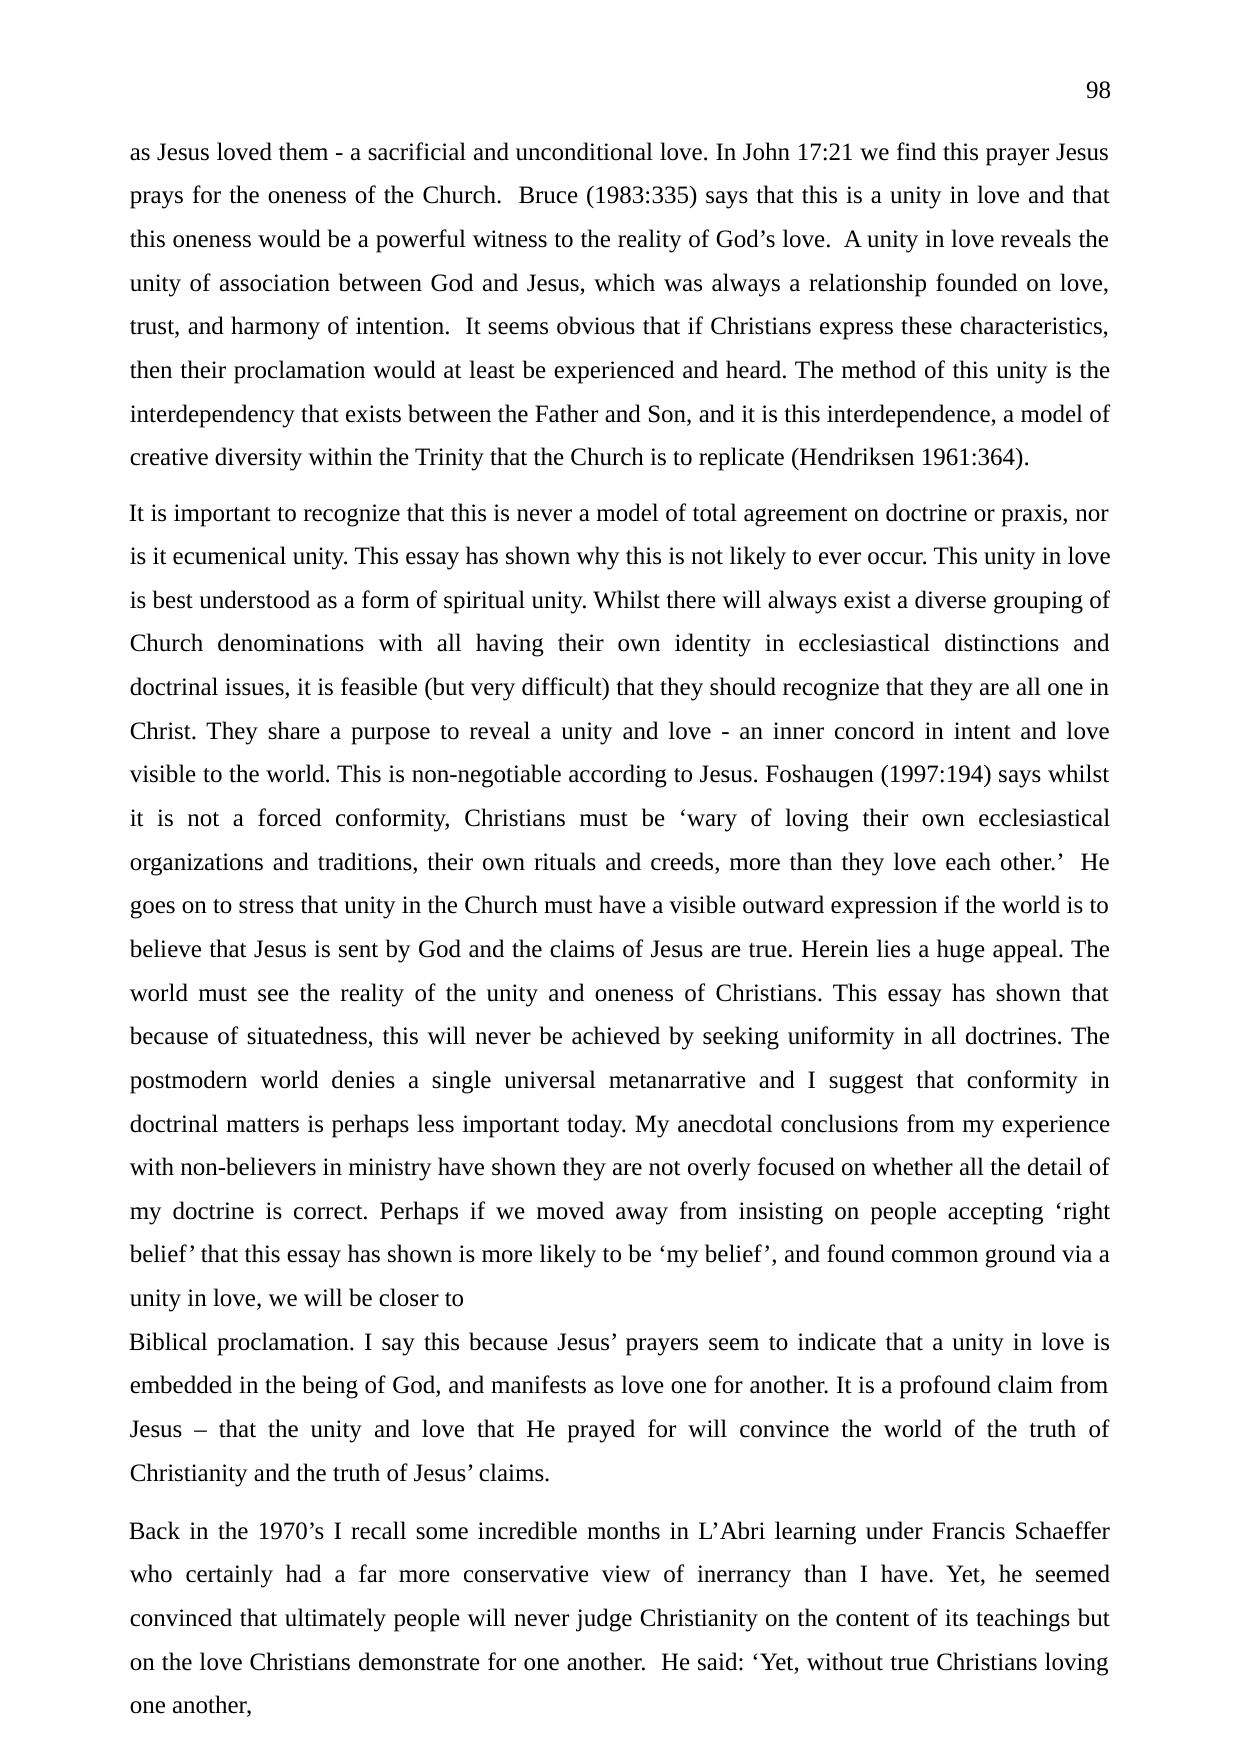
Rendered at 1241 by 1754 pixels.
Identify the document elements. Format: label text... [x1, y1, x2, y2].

text Back in the 1970’s I recall some incredible months in L’Abri learning under Francis Schaeffer who certainly had a far more conservative view of inerrancy than I have. Yet, he seemed convinced that ultimately people will never judge Christianity on the content of its teachings but on the love Christians demonstrate for one another. He said: ‘Yet, without true Christians loving one another, [128, 1516, 1111, 1719]
text Biblical proclamation. I say this because Jesus’ prayers seem to indicate that a unity in love is embedded in the being of God, and manifests as love one for another. It is a profound claim from Jesus – that the unity and love that He prayed for will convince the world of the truth of Christianity and the truth of Jesus’ claims. [128, 1327, 1111, 1487]
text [128, 137, 1111, 471]
text It is important to recognize that this is never a model of total agreement on doctrine or praxis, nor is it ecumenical unity. This essay has shown why this is not likely to ever occur. This unity in love is best understood as a form of spiritual unity. Whilst there will always exist a diverse grouping of Church denominations with all having their own identity in ecclesiastical distinctions and doctrinal issues, it is feasible (but very difficult) that they should recognize that they are all one in Christ. They share a purpose to reveal a unity and love - an inner concord in intent and love visible to the world. This is non-negotiable according to Jesus. Foshaugen (1997:194) says whilst it is not a forced conformity, Christians must be ‘wary of loving their own ecclesiastical organizations and traditions, their own rituals and creeds, more than they love each other.’ He goes on to stress that unity in the Church must have a visible outward expression if the world is to believe that Jesus is sent by God and the claims of Jesus are true. Herein lies a huge appeal. The world must see the reality of the unity and oneness of Christians. This essay has shown that because of situatedness, this will never be achieved by seeking uniformity in all doctrines. The postmodern world denies a single universal metanarrative and I suggest that conformity in doctrinal matters is perhaps less important today. My anecdotal conclusions from my experience with non-believers in ministry have shown they are not overly focused on whether all the detail of my doctrine is correct. Perhaps if we moved away from insisting on people accepting ‘right belief’ that this essay has shown is more likely to be ‘my belief’, and found common ground via a unity in love, we will be closer to [128, 498, 1111, 1312]
